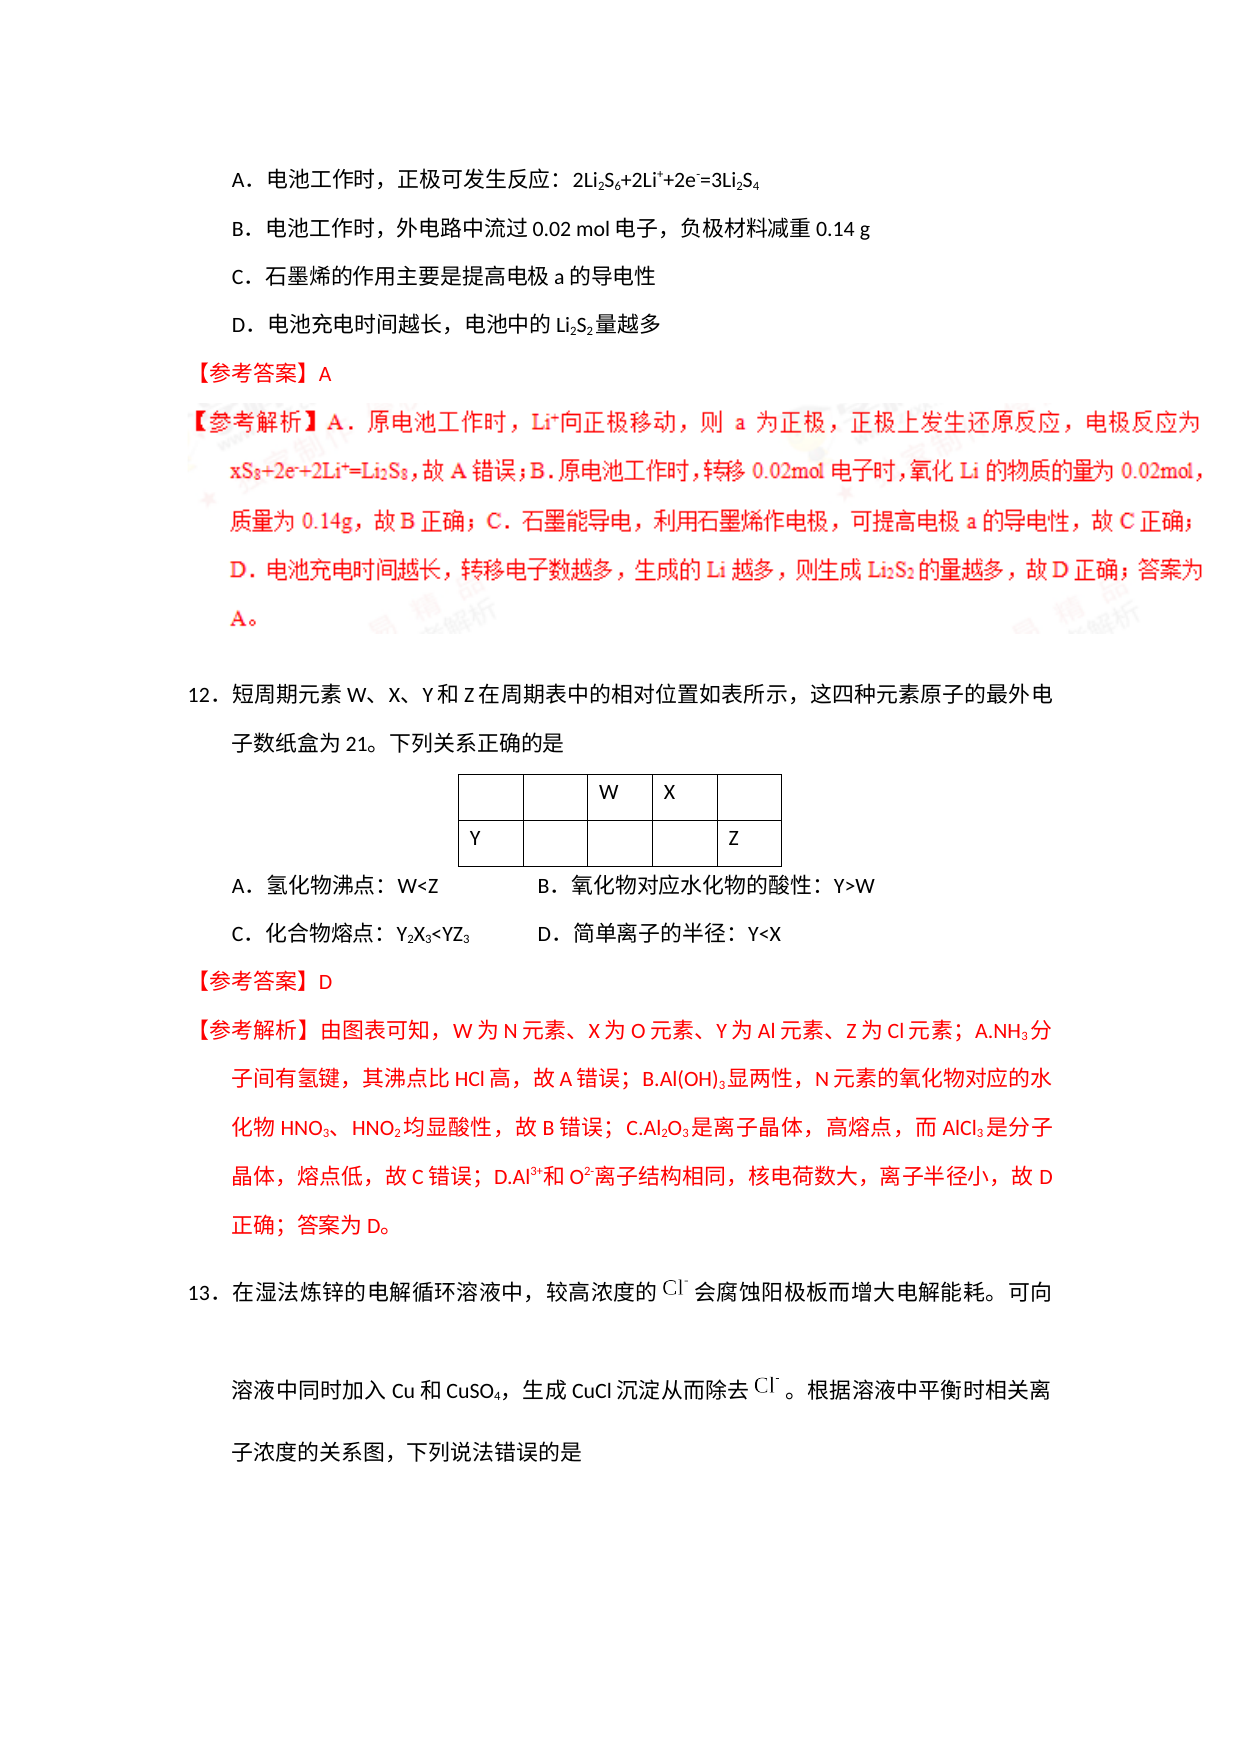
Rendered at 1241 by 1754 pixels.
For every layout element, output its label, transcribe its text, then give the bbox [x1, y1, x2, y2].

text C．化合物熔点：Y2X3<YZ3 D．简单离子的半径：Y<X [232, 916, 1053, 948]
text 13．在湿法炼锌的电解循环溶液中，较高浓度的会腐蚀阳极板而增大电解能耗。可向溶液中同时加入Cu和CuSO4，生成CuCl沉淀从而除去。根据溶液中平衡时相关离子浓度的关系图，下列说法错误的是 [187, 1256, 1053, 1467]
table_cell [653, 821, 717, 866]
table_cell Z [718, 821, 781, 866]
table_header [718, 775, 781, 820]
table_cell [588, 821, 652, 866]
table_header [459, 775, 523, 820]
table_cell Y [459, 821, 523, 866]
text 【参考答案】D [187, 964, 1053, 996]
table_header [524, 775, 587, 820]
text 【参考解析】由图表可知，W为N元素、X为O元素、Y为Al元素、Z为Cl元素；A.NH3分子间有氢键，其沸点比HCl高，故A错误；B.Al(OH)3显两性，N元素的氧化物对应的水化物HNO3、HNO2均显酸性，故B错误；C.Al2O3是离子晶体，高熔点，而AlCl3是分子晶体，熔点低，故C错误；D.Al3+和O2-离子结构相同，核电荷数大，离子半径小，故D正确；答案为D。 [187, 1012, 1053, 1240]
text 12．短周期元素W、X、Y和Z在周期表中的相对位置如表所示，这四种元素原子的最外电子数纸盒为21。下列关系正确的是 [187, 677, 1053, 758]
table_header X [653, 775, 717, 820]
text A．氢化物沸点：W<Z B．氧化物对应水化物的酸性：Y>W [232, 867, 1053, 900]
picture [187, 403, 1211, 634]
table_header W [588, 775, 652, 820]
text A．电池工作时，正极可发生反应：2Li2S6+2Li++2e-=3Li2S4 [232, 162, 1053, 194]
text D．电池充电时间越长，电池中的Li2S2量越多 [232, 307, 1053, 339]
text C．石墨烯的作用主要是提高电极a的导电性 [232, 259, 1053, 291]
text 【参考答案】A [187, 355, 1053, 388]
table_cell [524, 821, 587, 866]
text B．电池工作时，外电路中流过0.02 mol电子，负极材料减重0.14 g [232, 210, 1053, 243]
